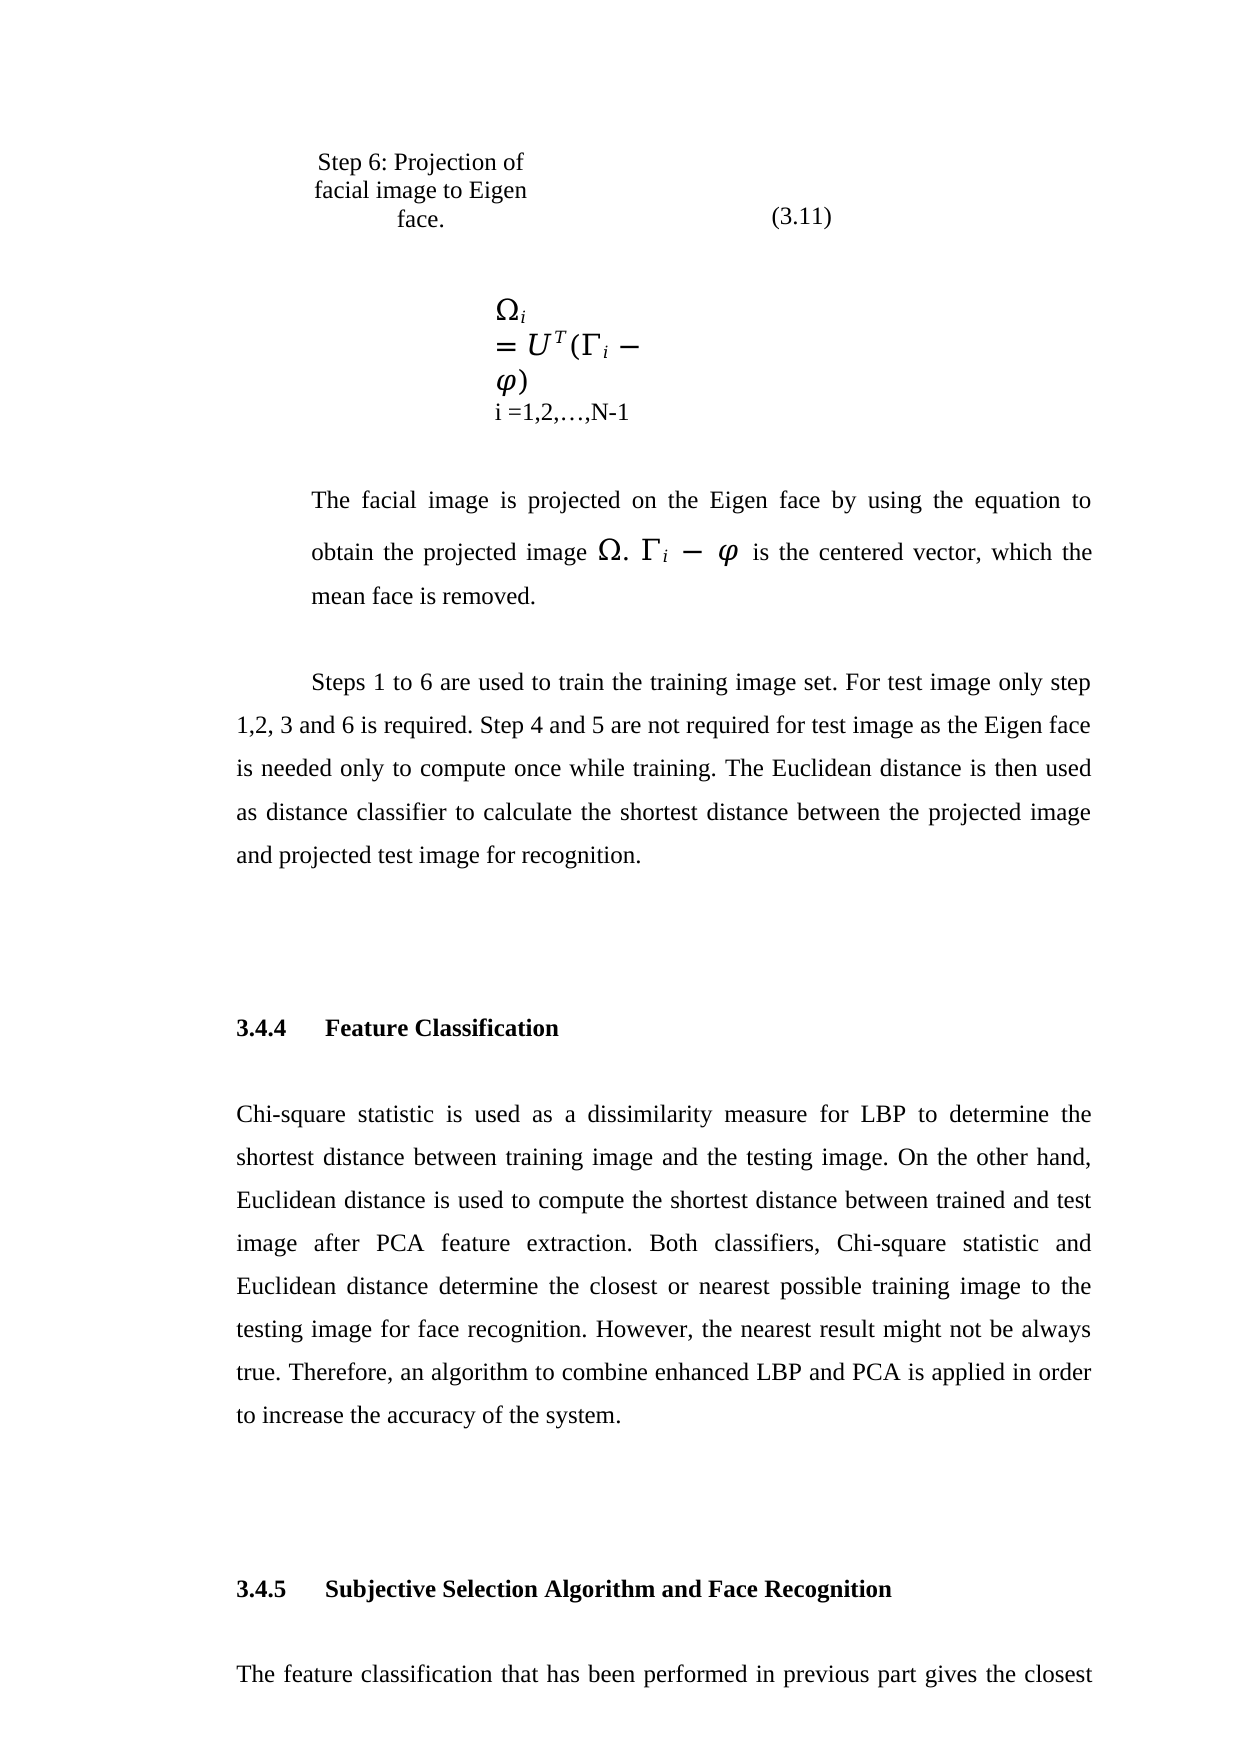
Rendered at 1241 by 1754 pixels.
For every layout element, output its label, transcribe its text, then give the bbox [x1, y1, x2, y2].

text Steps 1 to 6 are used to train the training image set. For test image only step 1,2, 3 and 6 is required. Step 4 and 5 are not required for test image as the Eigen face is needed only to compute once while training. The Euclidean distance is then used as distance classifier to calculate the shortest distance between the projected image and projected test image for recognition. [236, 667, 1092, 868]
text (3.11) [771, 201, 1126, 230]
text Ω𝑖 = 𝑈𝑇(Γ𝑖 − 𝜑) i =1,2,…,N-1 [494, 292, 648, 425]
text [236, 1659, 1093, 1688]
text Step 6: Projection of facial image to Eigen face. [309, 147, 532, 233]
text Chi-square statistic is used as a dissimilarity measure for LBP to determine the shortest distance between training image and the testing image. On the other hand, Euclidean distance is used to compute the shortest distance between trained and test image after PCA feature extraction. Both classifiers, Chi-square statistic and Euclidean distance determine the closest or nearest possible training image to the testing image for face recognition. However, the nearest result might not be always true. Therefore, an algorithm to combine enhanced LBP and PCA is applied in order to increase the accuracy of the system. [236, 1099, 1093, 1429]
subtitle Subjective Selection Algorithm and Face Recognition [236, 1574, 1126, 1602]
text The facial image is projected on the Eigen face by using the equation to obtain the projected image Ω. Γ𝑖 − 𝜑 is the centered vector, which the mean face is removed. [311, 485, 1093, 610]
subtitle Feature Classification [236, 1013, 1126, 1042]
